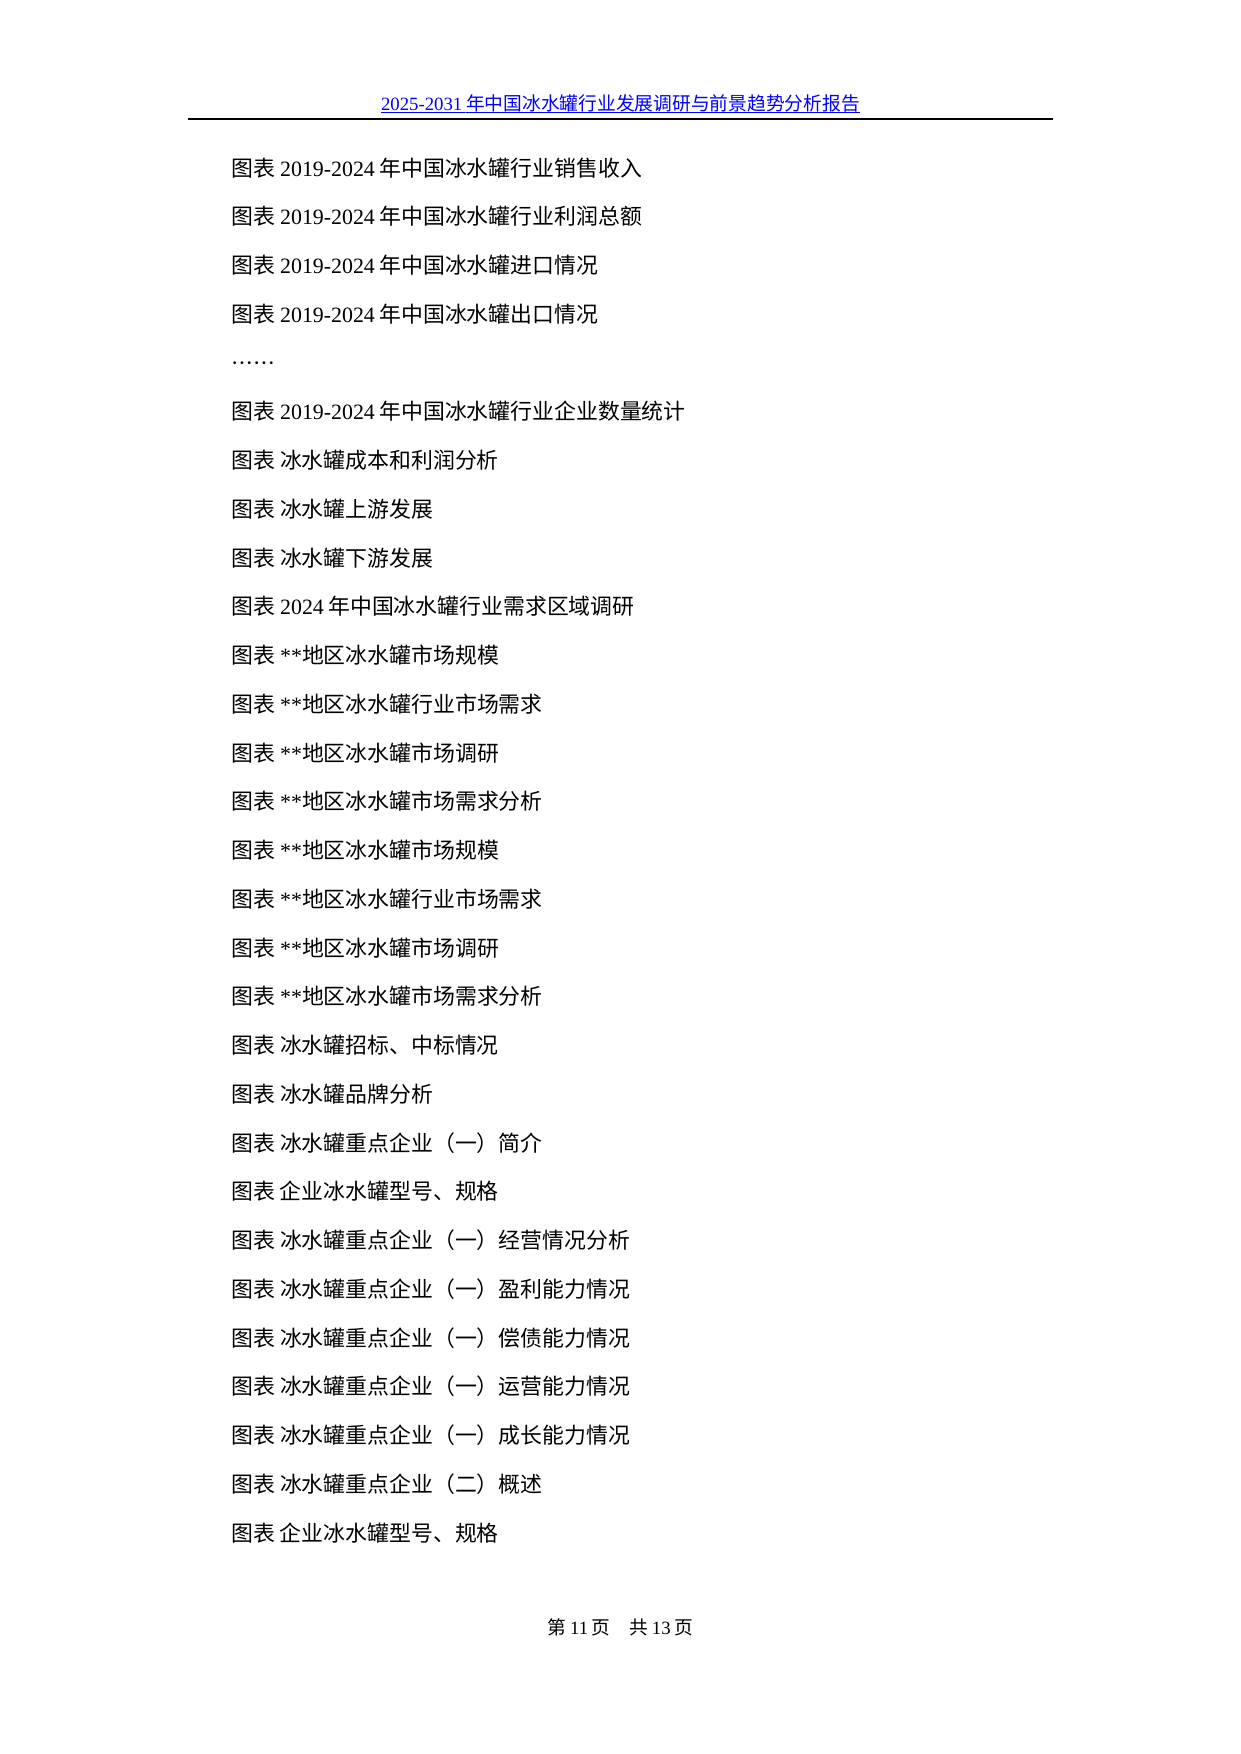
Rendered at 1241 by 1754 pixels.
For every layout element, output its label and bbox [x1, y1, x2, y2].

text [187, 150, 1053, 1548]
